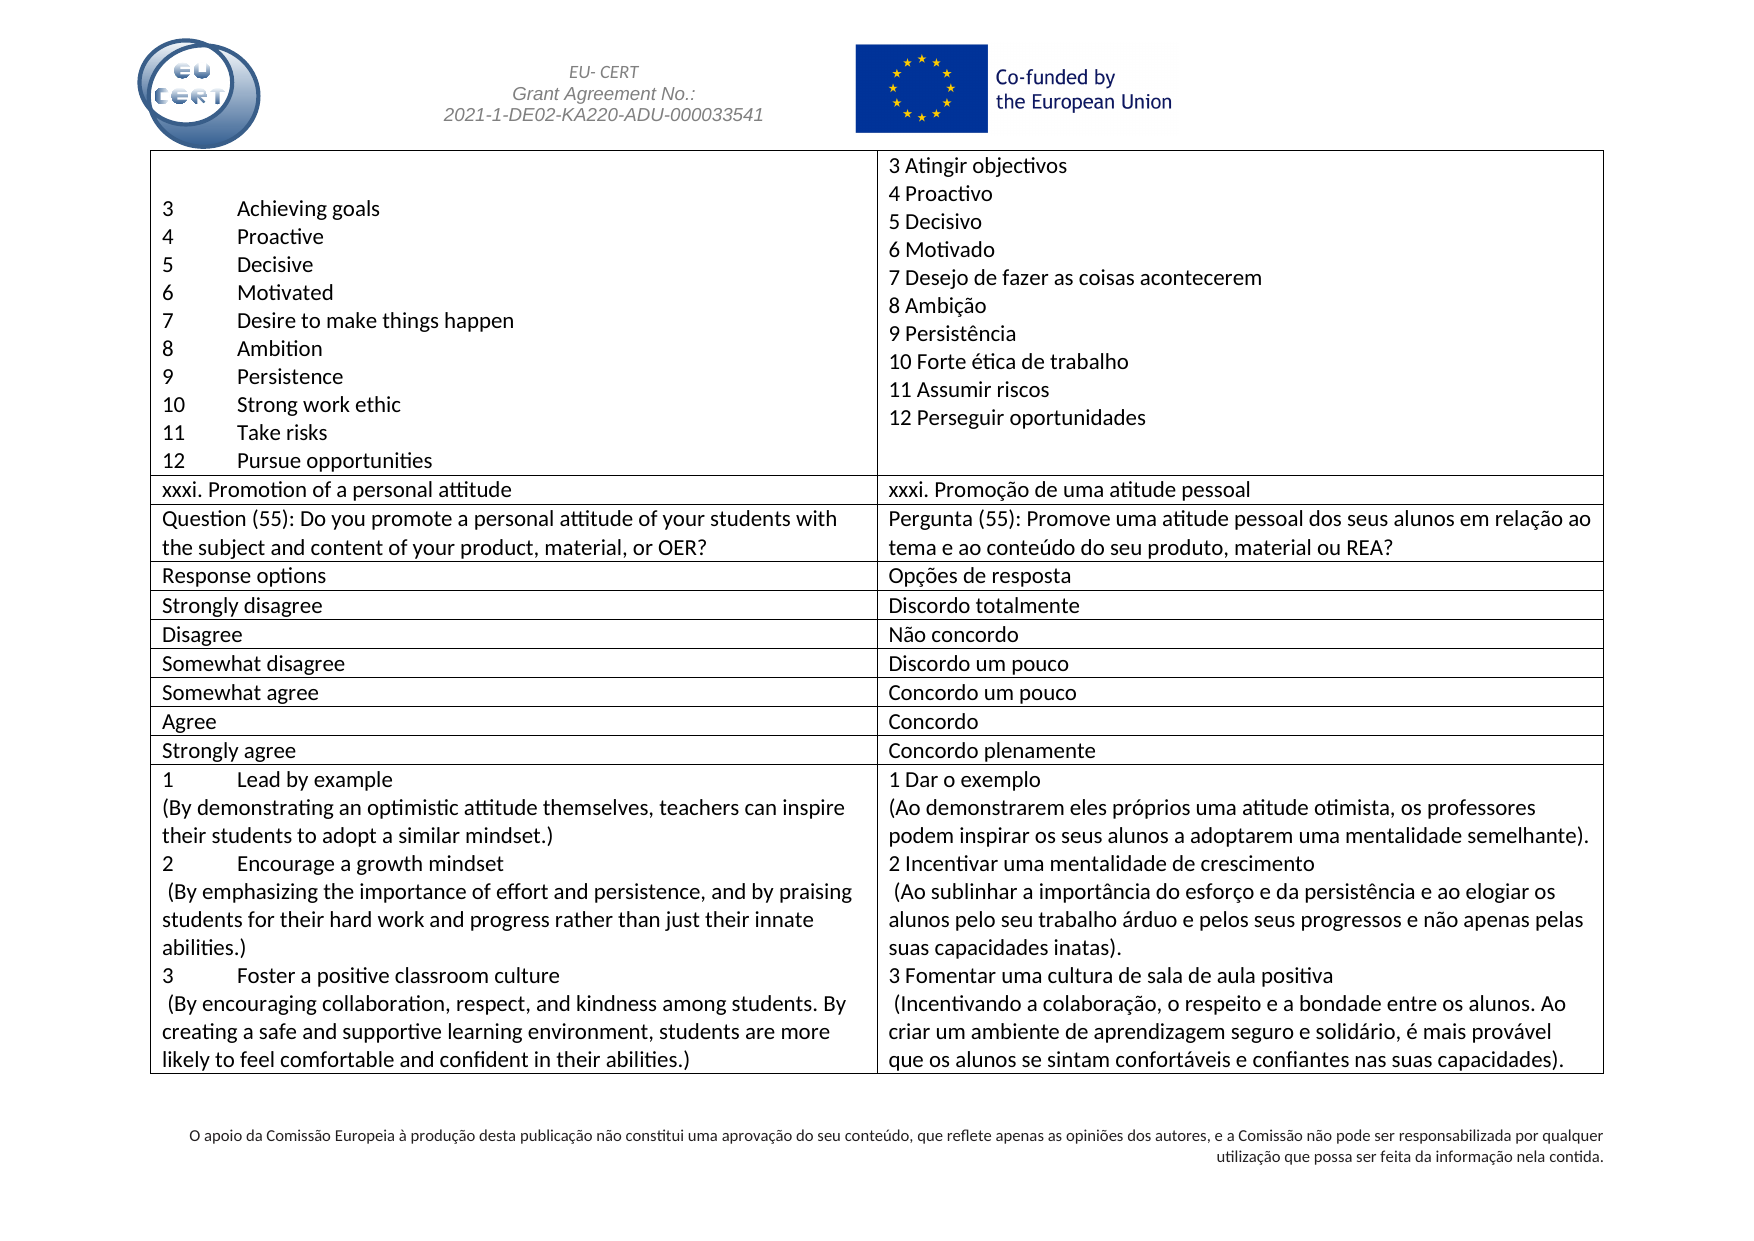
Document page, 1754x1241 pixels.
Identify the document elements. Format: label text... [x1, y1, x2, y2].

table_cell Discordo totalmente [878, 591, 1603, 619]
table_cell Concordo um pouco [878, 678, 1603, 706]
table_cell Response options [151, 562, 877, 590]
table_cell xxxi. Promotion of a personal attitude [151, 476, 877, 503]
table_cell Agree [151, 707, 877, 735]
table_cell Concordo plenamente [878, 736, 1603, 764]
table_cell Question (55): Do you promote a personal attitude of your students with the subject and content of your product, material, or OER? [151, 505, 877, 561]
table_cell Opções de resposta [878, 562, 1603, 590]
table_cell Discordo um pouco [878, 649, 1603, 677]
table_cell Pergunta (55): Promove uma atitude pessoal dos seus alunos em relação ao tema e ao conteúdo do seu produto, material ou REA? [878, 505, 1603, 561]
table_cell xxxi. Promoção de uma atitude pessoal [878, 476, 1603, 503]
table_cell Strongly disagree [151, 591, 877, 619]
table_cell Somewhat disagree [151, 649, 877, 677]
table_cell Concordo [878, 707, 1603, 735]
table_cell Somewhat agree [151, 678, 877, 706]
table_cell Não concordo [878, 620, 1603, 648]
table_cell Strongly agree [151, 736, 877, 764]
table_cell Disagree [151, 620, 877, 648]
picture [853, 42, 1180, 136]
